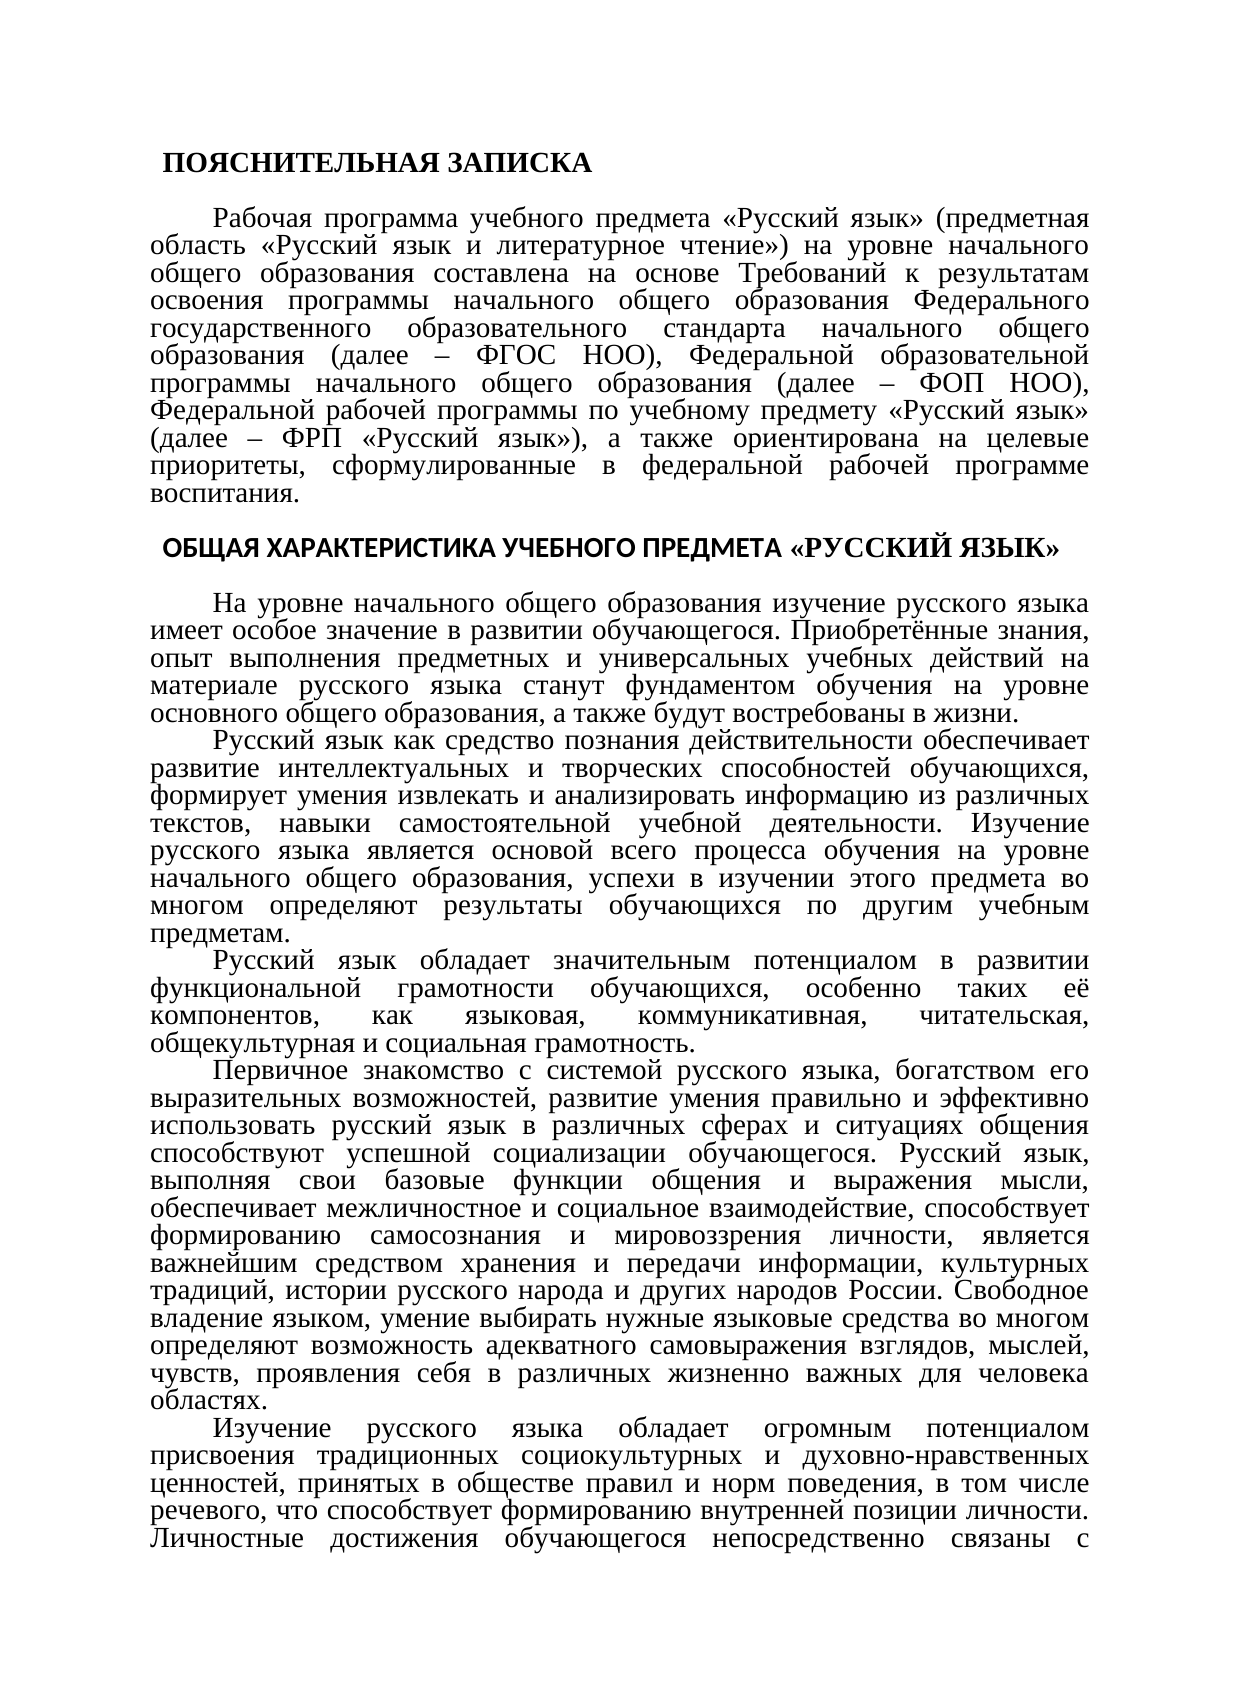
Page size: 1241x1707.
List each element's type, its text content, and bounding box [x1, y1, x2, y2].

text Первичное знакомство с системой русского языка, богатством его выразительных возможностей, развитие умения правильно и эффективно использовать русский язык в различных сферах и ситуациях общения способствуют успешной социализации обучающегося. Русский язык, выполняя свои базовые функции общения и выражения мысли, обеспечивает межличностное и социальное взаимодействие, способствует формированию самосознания и мировоззрения личности, является важнейшим средством хранения и передачи информации, культурных традиций, истории русского народа и других народов России. Свободное владение языком, умение выбирать нужные языковые средства во многом определяют возможность адекватного самовыражения взглядов, мыслей, чувств, проявления себя в различных жизненно важных для человека областях. [150, 1057, 1090, 1415]
text Рабочая программа учебного предмета «Русский язык» (предметная область «Русский язык и литературное чтение») на уровне начального общего образования составлена на основе Требований к результатам освоения программы начального общего образования Федерального государственного образовательного стандарта начального общего образования (далее – ФГОС НОО), Федеральной образовательной программы начального общего образования (далее – ФОП НОО), Федеральной рабочей программы по учебному предмету «Русский язык» (далее – ФРП «Русский язык»), а также ориентирована на целевые приоритеты, сформулированные в федеральной рабочей программе воспитания. [150, 205, 1090, 507]
text ОБЩАЯ ХАРАКТЕРИСТИКА УЧЕБНОГО ПРЕДМЕТА «РУССКИЙ ЯЗЫК» [162, 535, 1090, 562]
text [150, 1415, 1090, 1552]
text На уровне начального общего образования изучение русского языка имеет особое значение в развитии обучающегося. Приобретённые знания, опыт выполнения предметных и универсальных учебных действий на материале русского языка станут фундаментом обучения на уровне основного общего образования, а также будут востребованы в жизни. [150, 590, 1090, 727]
text ПОЯСНИТЕЛЬНАЯ ЗАПИСКА [162, 150, 1090, 177]
text Русский язык как средство познания действительности обеспечивает развитие интеллектуальных и творческих способностей обучающихся, формирует умения извлекать и анализировать информацию из различных текстов, навыки самостоятельной учебной деятельности. Изучение русского языка является основой всего процесса обучения на уровне начального общего образования, успехи в изучении этого предмета во многом определяют результаты обучающихся по другим учебным предметам. [150, 727, 1090, 947]
text Русский язык обладает значительным потенциалом в развитии функциональной грамотности обучающихся, особенно таких её компонентов, как языковая, коммуникативная, читательская, общекультурная и социальная грамотность. [150, 947, 1090, 1057]
